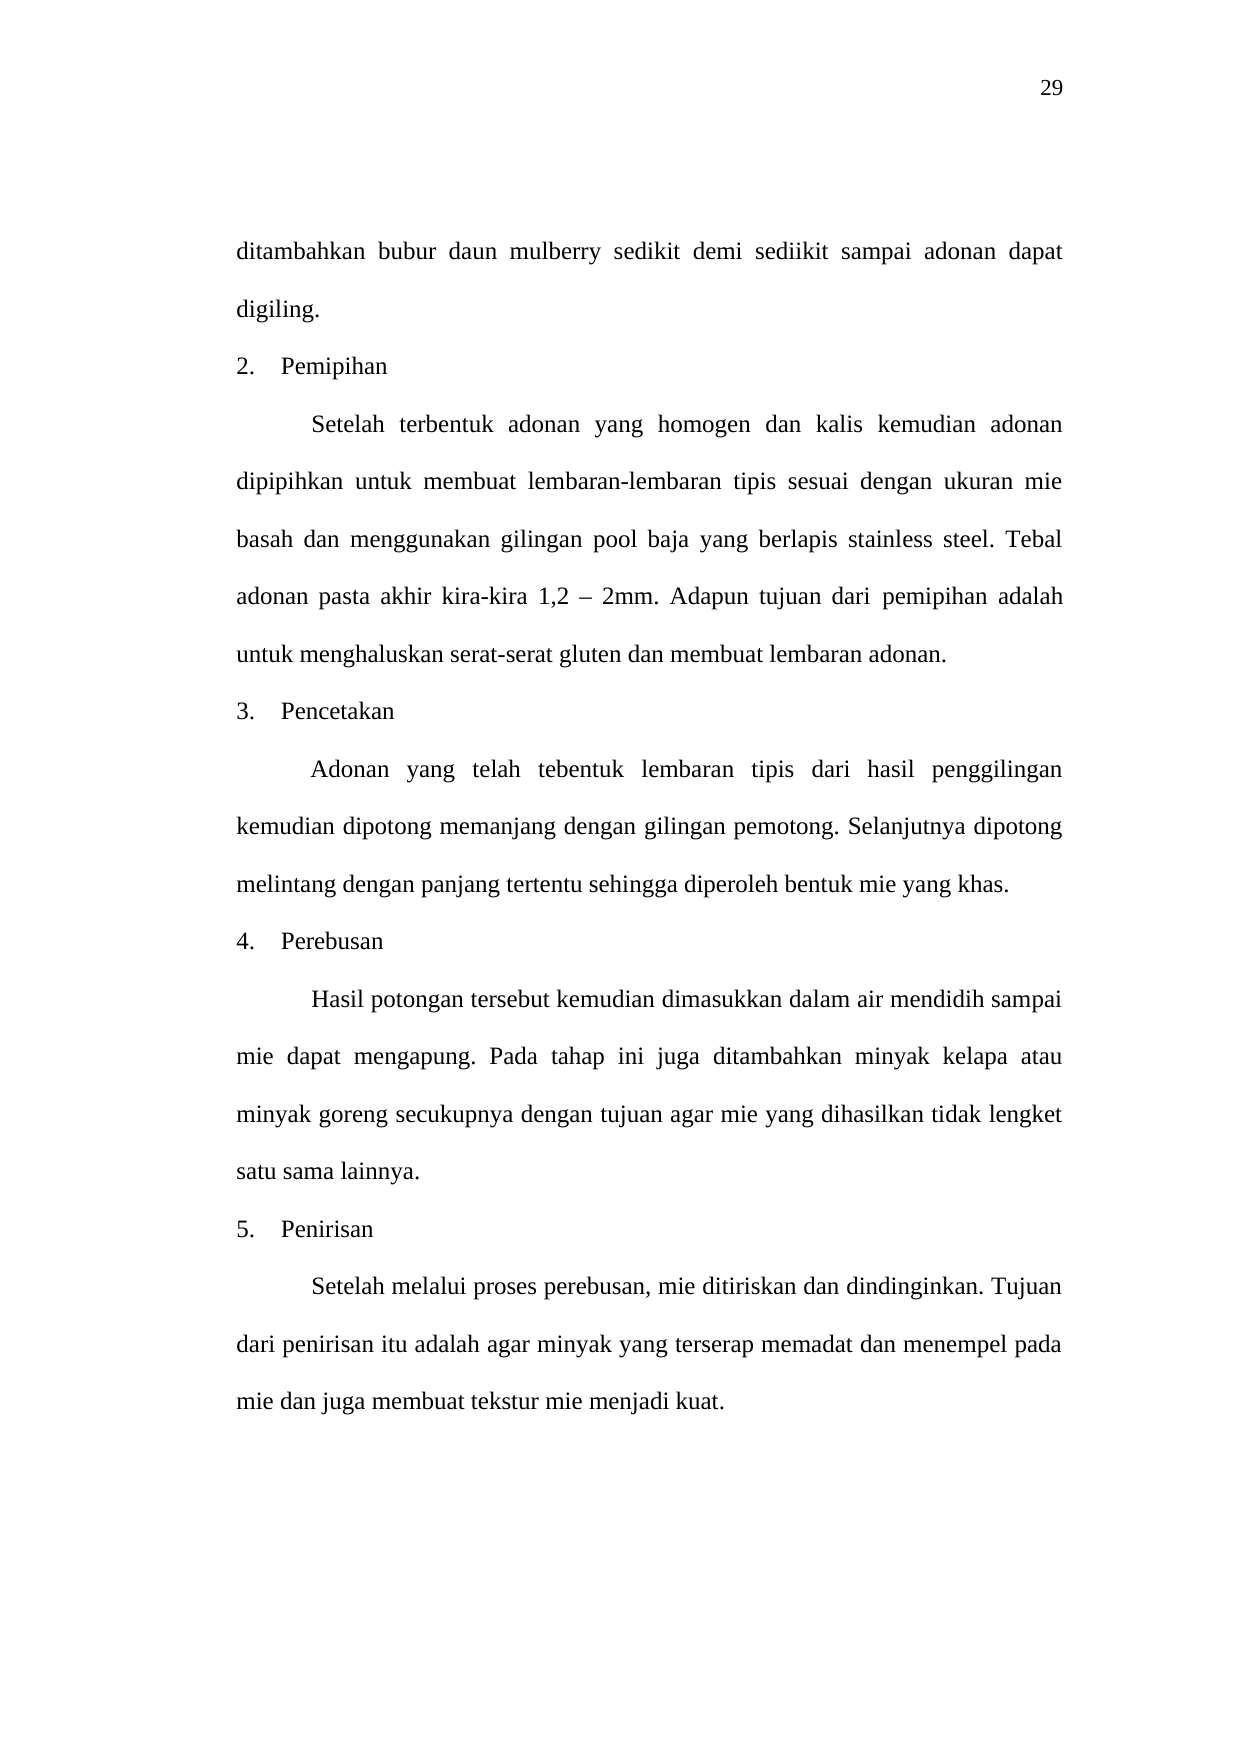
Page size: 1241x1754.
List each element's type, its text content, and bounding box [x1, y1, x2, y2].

list Perebusan [236, 926, 1063, 955]
list Pemipihan [236, 351, 1063, 380]
list Penirisan [236, 1214, 1063, 1242]
text Adonan yang telah tebentuk lembaran tipis dari hasil penggilingan kemudian dipotong memanjang dengan gilingan pemotong. Selanjutnya dipotong melintang dengan panjang tertentu sehingga diperoleh bentuk mie yang khas. [236, 754, 1063, 897]
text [236, 236, 1063, 322]
list Pencetakan [236, 696, 1063, 725]
text Setelah melalui proses perebusan, mie ditiriskan dan dindinginkan. Tujuan dari penirisan itu adalah agar minyak yang terserap memadat dan menempel pada mie dan juga membuat tekstur mie menjadi kuat. [236, 1271, 1063, 1415]
text Setelah terbentuk adonan yang homogen dan kalis kemudian adonan dipipihkan untuk membuat lembaran-lembaran tipis sesuai dengan ukuran mie basah dan menggunakan gilingan pool baja yang berlapis stainless steel. Tebal adonan pasta akhir kira-kira 1,2 – 2mm. Adapun tujuan dari pemipihan adalah untuk menghaluskan serat-serat gluten dan membuat lembaran adonan. [236, 409, 1063, 667]
text Hasil potongan tersebut kemudian dimasukkan dalam air mendidih sampai mie dapat mengapung. Pada tahap ini juga ditambahkan minyak kelapa atau minyak goreng secukupnya dengan tujuan agar mie yang dihasilkan tidak lengket satu sama lainnya. [236, 984, 1063, 1185]
